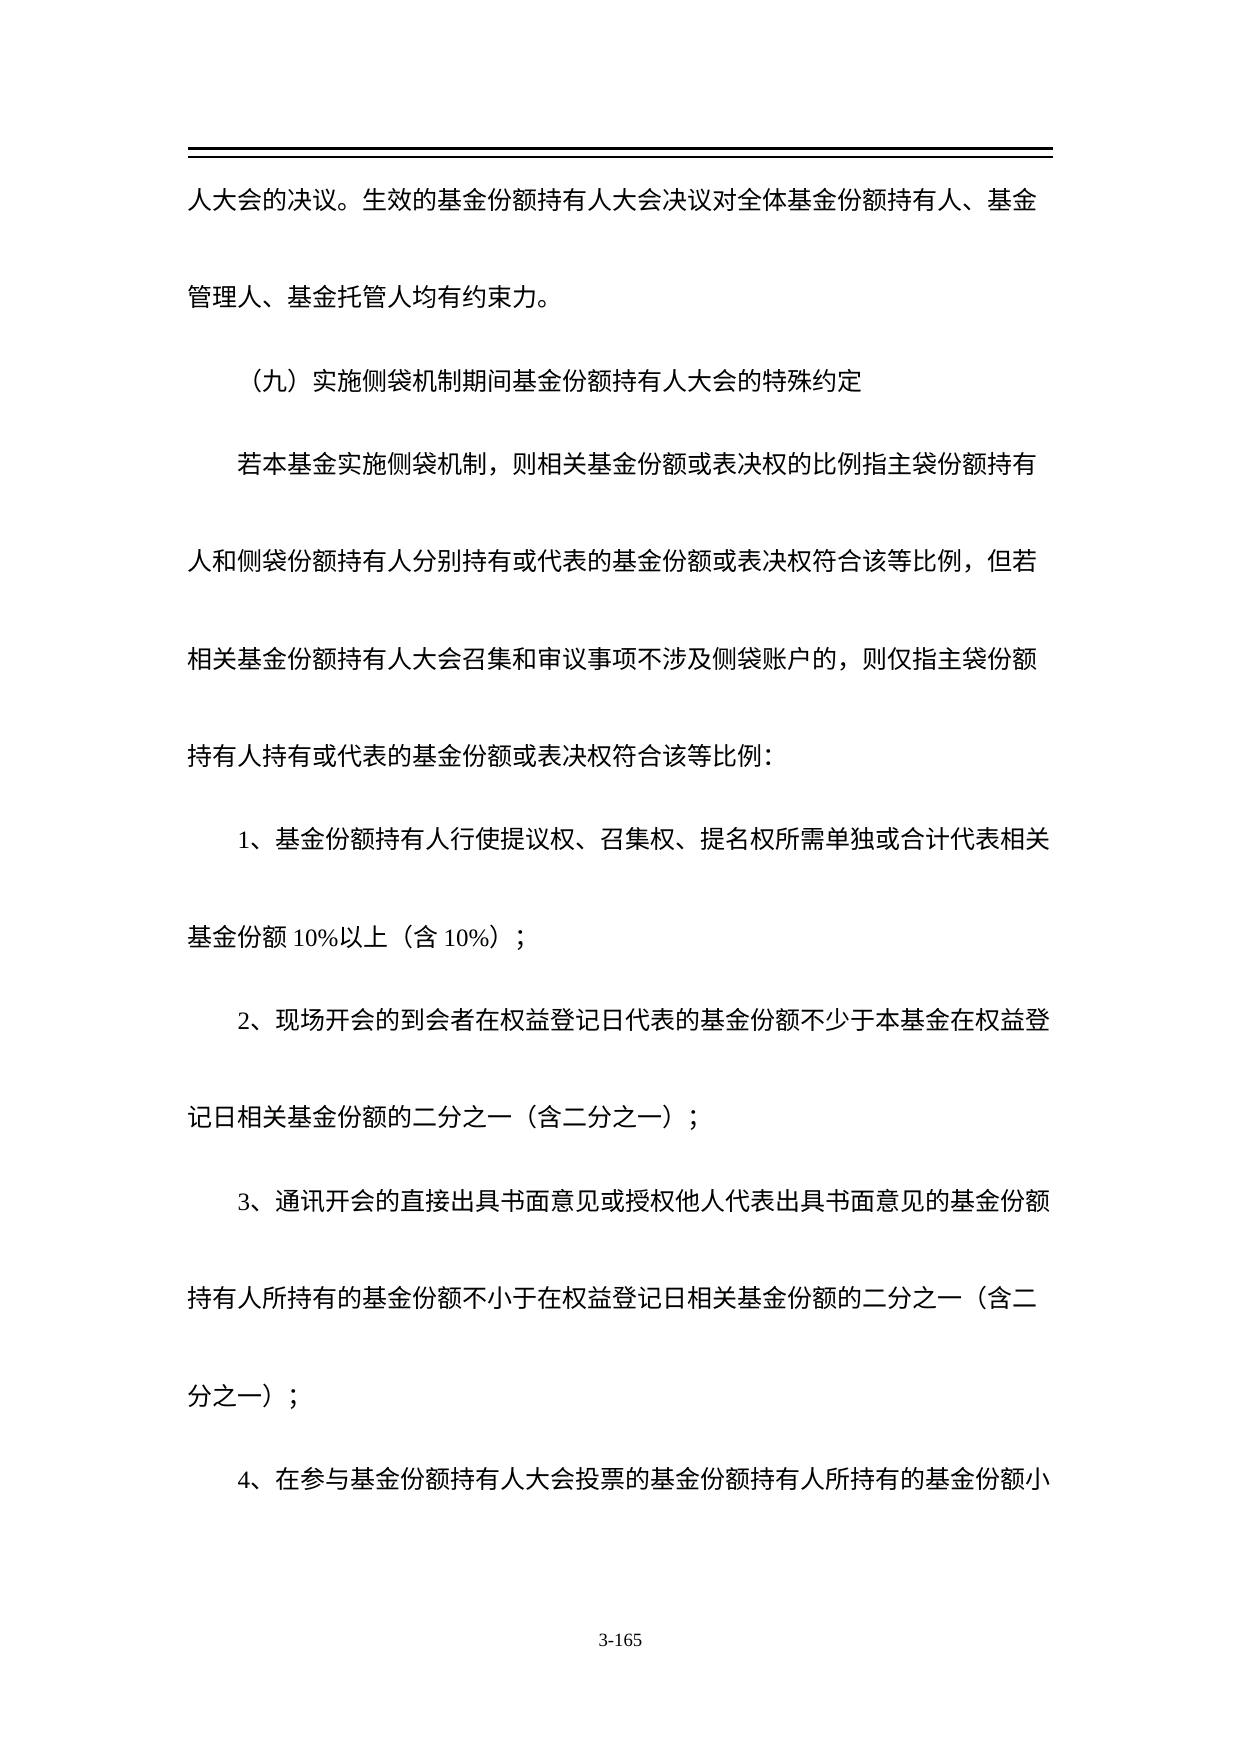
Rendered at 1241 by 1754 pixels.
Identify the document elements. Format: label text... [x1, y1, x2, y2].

text 2、现场开会的到会者在权益登记日代表的基金份额不少于本基金在权益登记日相关基金份额的二分之一（含二分之一）； [187, 986, 1053, 1148]
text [187, 1445, 1053, 1510]
text 若本基金实施侧袋机制，则相关基金份额或表决权的比例指主袋份额持有人和侧袋份额持有人分别持有或代表的基金份额或表决权符合该等比例，但若相关基金份额持有人大会召集和审议事项不涉及侧袋账户的，则仅指主袋份额持有人持有或代表的基金份额或表决权符合该等比例： [187, 430, 1053, 787]
text （九）实施侧袋机制期间基金份额持有人大会的特殊约定 [187, 347, 1053, 412]
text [187, 166, 1053, 328]
text 3、通讯开会的直接出具书面意见或授权他人代表出具书面意见的基金份额持有人所持有的基金份额不小于在权益登记日相关基金份额的二分之一（含二分之一）； [187, 1167, 1053, 1427]
text 1、基金份额持有人行使提议权、召集权、提名权所需单独或合计代表相关基金份额10%以上（含10%）； [187, 805, 1053, 968]
